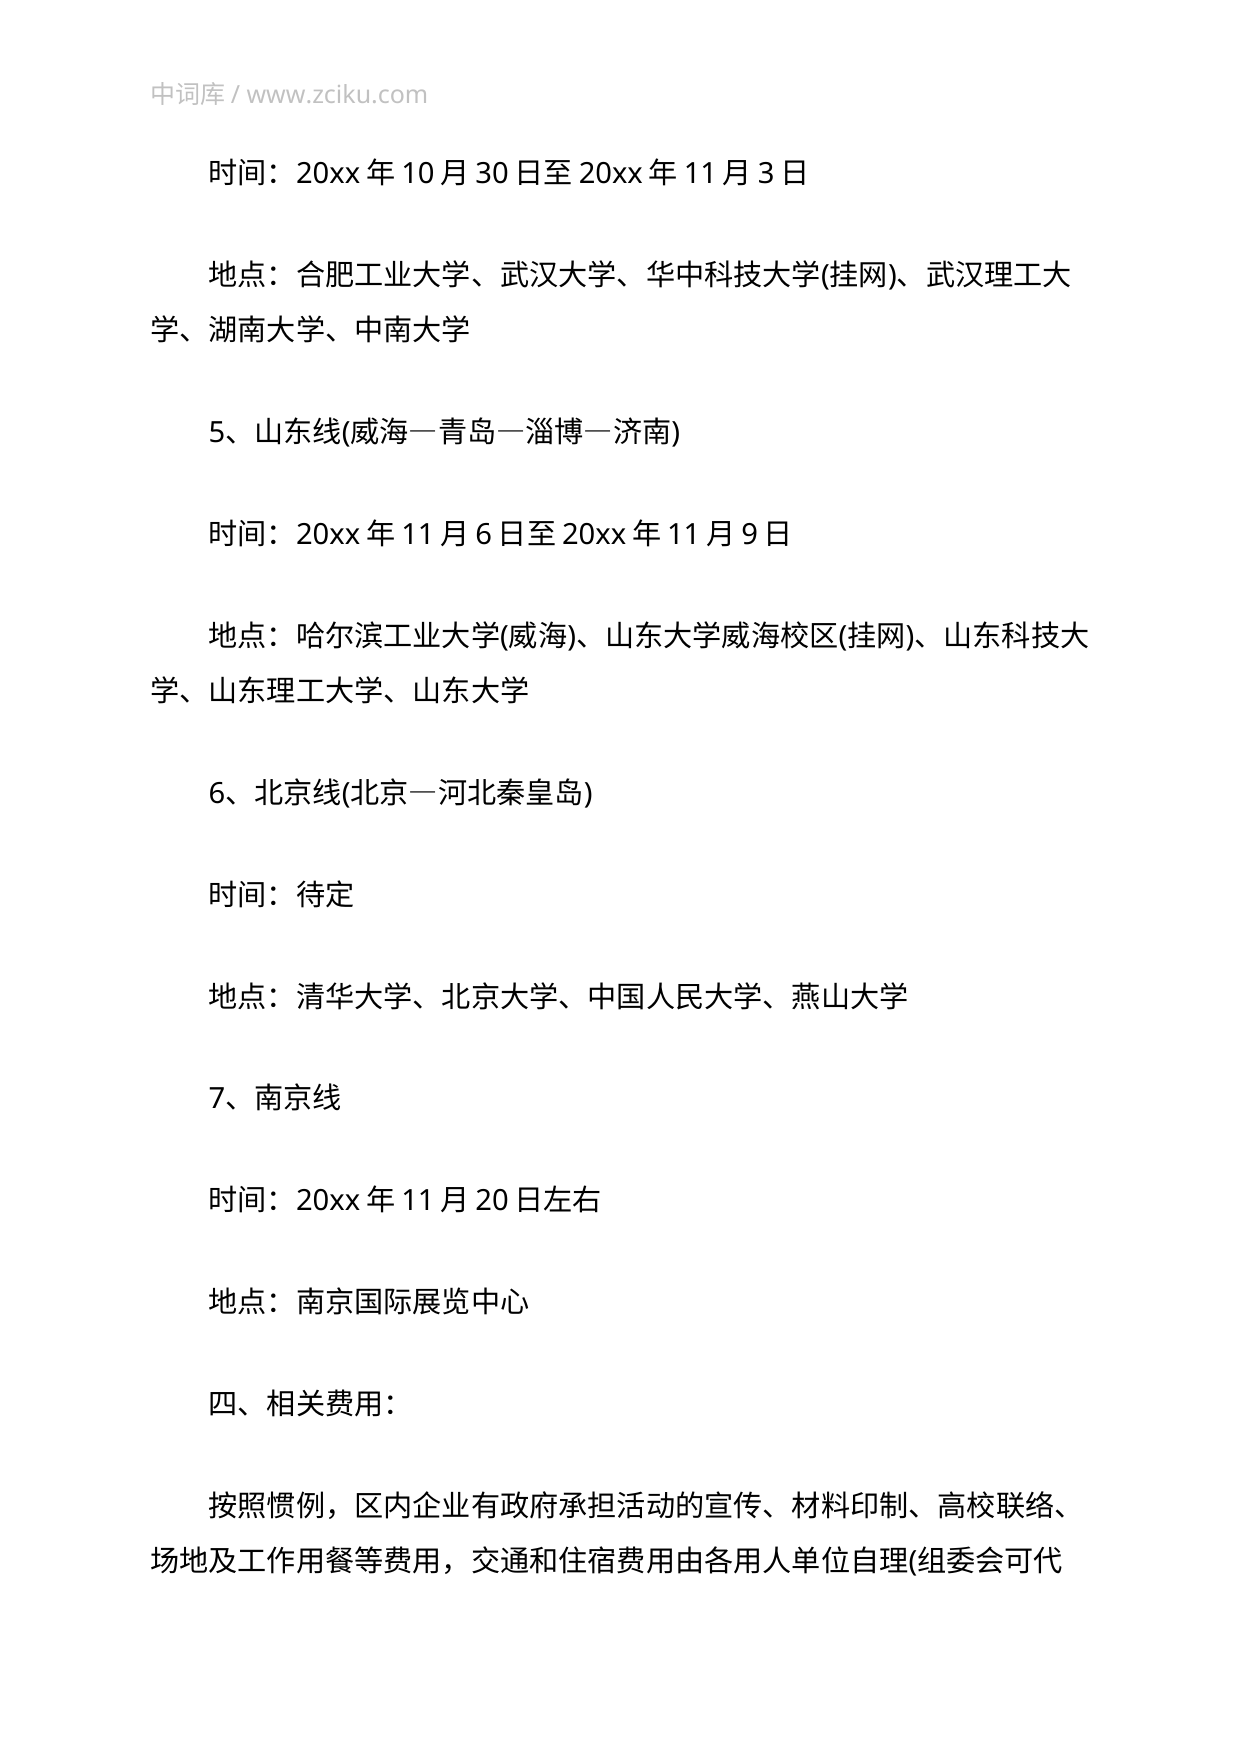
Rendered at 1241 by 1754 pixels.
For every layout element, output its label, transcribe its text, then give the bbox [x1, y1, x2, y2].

text 6、北京线(北京—河北秦皇岛) [150, 769, 1090, 812]
text 5、山东线(威海—青岛—淄博—济南) [150, 409, 1090, 451]
text 地点：南京国际展览中心 [150, 1279, 1090, 1321]
text 时间：20xx年11月20日左右 [150, 1177, 1090, 1219]
text 时间：20xx年10月30日至20xx年11月3日 [150, 150, 1090, 192]
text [150, 1482, 1090, 1580]
text 地点：清华大学、北京大学、中国人民大学、燕山大学 [150, 973, 1090, 1016]
text 时间：20xx年11月6日至20xx年11月9日 [150, 511, 1090, 553]
text 地点：合肥工业大学、武汉大学、华中科技大学(挂网)、武汉理工大学、湖南大学、中南大学 [150, 252, 1090, 349]
text 时间：待定 [150, 871, 1090, 914]
text 地点：哈尔滨工业大学(威海)、山东大学威海校区(挂网)、山东科技大学、山东理工大学、山东大学 [150, 613, 1090, 710]
text 7、南京线 [150, 1075, 1090, 1117]
text 四、相关费用： [150, 1381, 1090, 1423]
